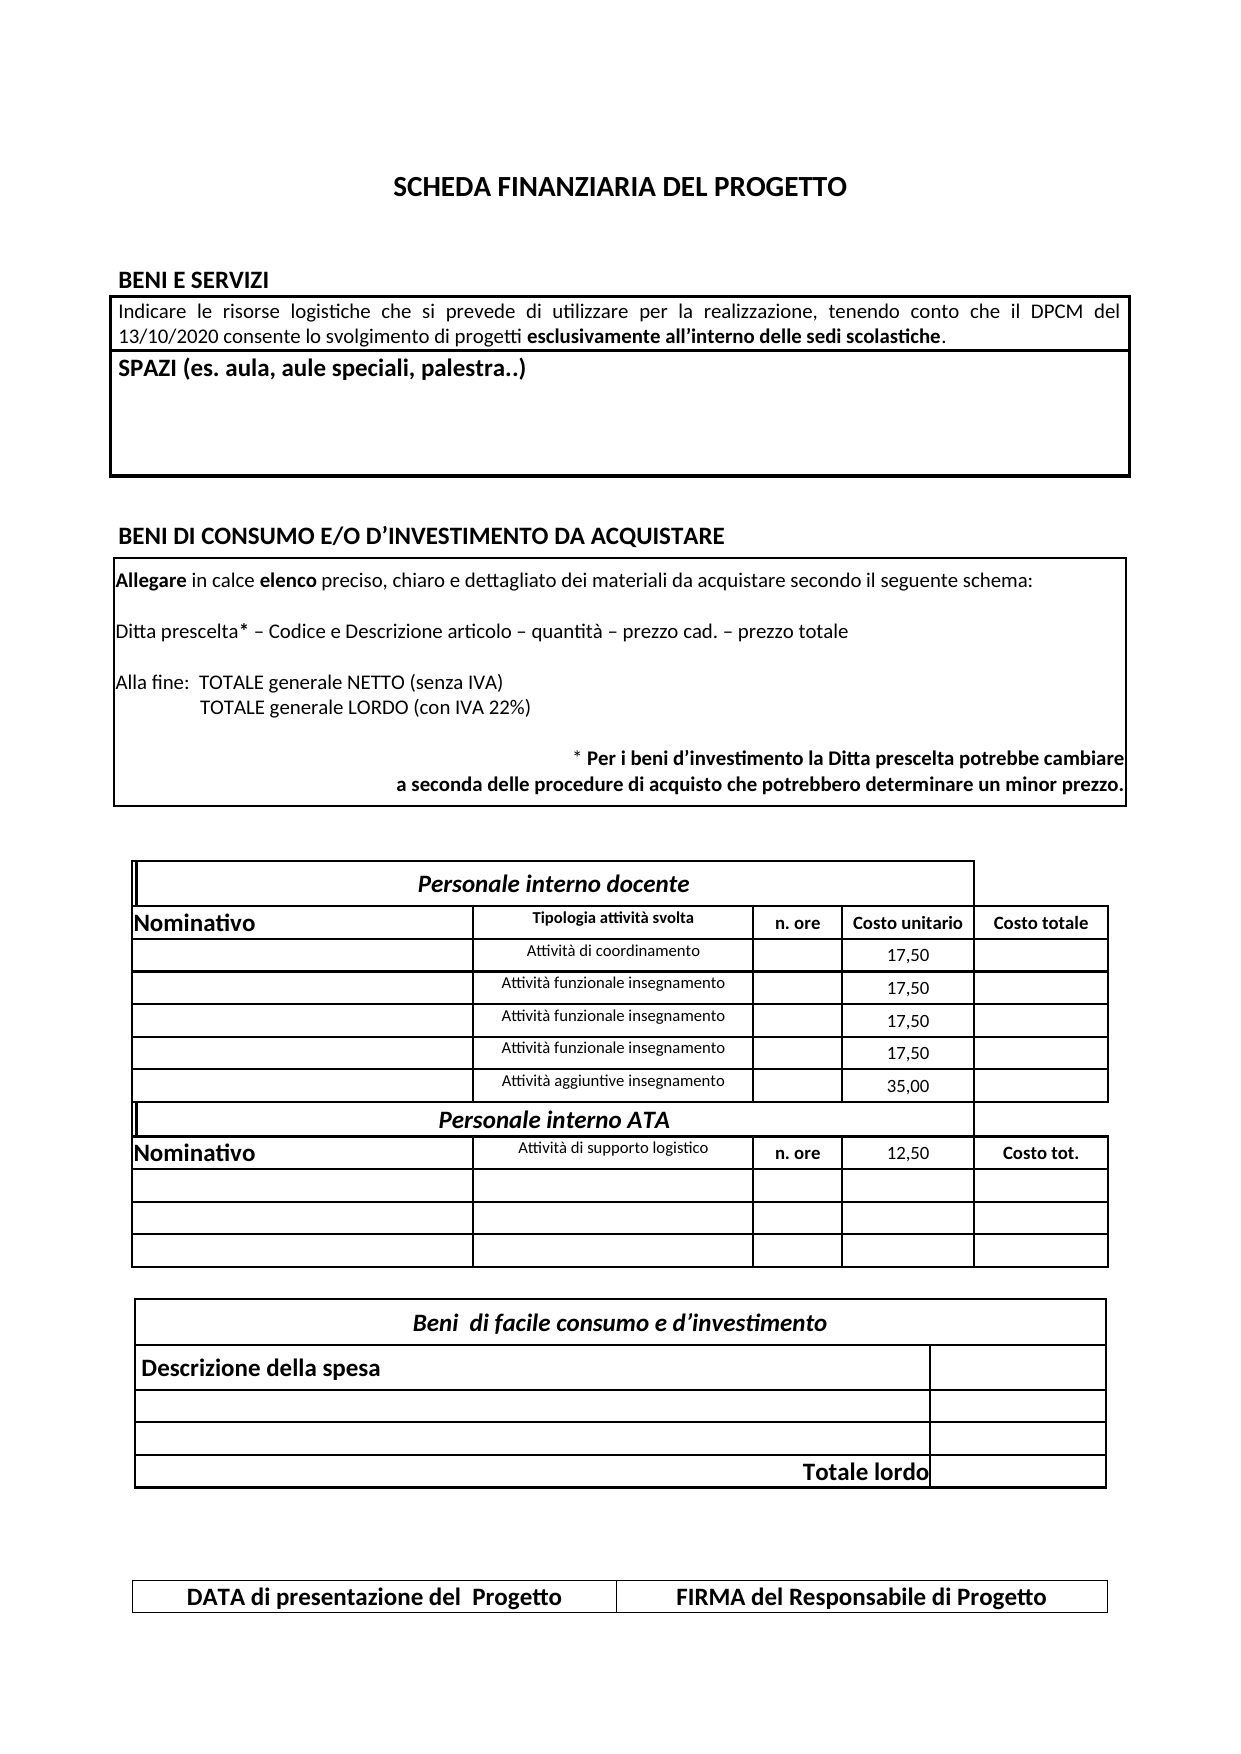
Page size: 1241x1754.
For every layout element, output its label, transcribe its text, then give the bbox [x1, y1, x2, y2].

table_cell Costo unitario [843, 907, 973, 938]
table_cell [754, 1005, 841, 1036]
table_cell [133, 1203, 472, 1233]
table_cell [843, 1170, 973, 1201]
table_cell [931, 1346, 1105, 1388]
table_cell [133, 1070, 472, 1101]
table_cell [754, 1170, 841, 1201]
table_header Indicare le risorse logistiche che si prevede di utilizzare per la realizzazione, tenendo conto che il DPCM del 13/10/2020 consente lo svolgimento di progetti esclusivamente all’interno delle sedi scolastiche. [112, 298, 1128, 349]
table_cell [133, 973, 472, 1003]
table_cell 35,00 [843, 1070, 973, 1101]
table_cell 17,50 [843, 940, 973, 970]
table_cell [133, 1038, 472, 1068]
table_cell [754, 1235, 841, 1266]
table_cell Nominativo [133, 1138, 472, 1168]
table_header Allegare in calce elenco preciso, chiaro e dettagliato dei materiali da acquistare secondo il seguente schema: Ditta prescelta* – Codice e Descrizione articolo – quantità – prezzo cad. – prezzo totale Alla fine: TOTALE generale NETTO (senza IVA) TOTALE generale LORDO (con IVA 22%) * Per i beni d’investimento la Ditta prescelta potrebbe cambiare a seconda delle procedure di acquisto che potrebbero determinare un minor prezzo. [115, 559, 1125, 804]
table_cell [975, 940, 1107, 970]
table_cell [474, 1170, 752, 1201]
table_cell [133, 940, 472, 970]
table_cell Attività di coordinamento [474, 940, 752, 970]
table_cell [975, 973, 1107, 1003]
table_cell [754, 1203, 841, 1233]
table_cell 12,50 [843, 1138, 973, 1168]
table_cell [136, 1391, 929, 1421]
table_cell [975, 1038, 1107, 1068]
table_cell Tipologia attività svolta [474, 907, 752, 938]
table_cell [931, 1423, 1105, 1454]
table_cell [931, 1391, 1105, 1421]
table_cell [975, 1235, 1107, 1266]
table_cell [754, 1038, 841, 1068]
table_cell [975, 1203, 1107, 1233]
table_header Beni di facile consumo e d’investimento [136, 1300, 1105, 1343]
table_cell [975, 1005, 1107, 1036]
table_cell Attività di supporto logistico [474, 1138, 752, 1168]
table_cell [754, 940, 841, 970]
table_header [133, 1581, 616, 1612]
table_cell Personale interno ATA [138, 1103, 973, 1135]
table_cell [843, 1203, 973, 1233]
table_cell Attività funzionale insegnamento [474, 973, 752, 1003]
table_cell [133, 1235, 472, 1266]
table_cell 17,50 [843, 1038, 973, 1068]
table_cell [133, 1170, 472, 1201]
table_cell SPAZI (es. aula, aule speciali, palestra..) [112, 352, 1128, 474]
table_cell [754, 1070, 841, 1101]
table_cell Attività funzionale insegnamento [474, 1038, 752, 1068]
table_cell Totale lordo [136, 1456, 929, 1486]
table_cell [931, 1456, 1105, 1486]
table_cell [474, 1203, 752, 1233]
table_cell [843, 1235, 973, 1266]
table_cell [136, 1423, 929, 1454]
table_cell n. ore [754, 907, 841, 938]
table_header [617, 1581, 1107, 1612]
table_cell Descrizione della spesa [136, 1346, 929, 1388]
table_cell [754, 973, 841, 1003]
table_cell [474, 1235, 752, 1266]
subtitle BENI DI CONSUMO E/O D’INVESTIMENTO DA ACQUISTARE [118, 520, 1122, 551]
table_cell [975, 1070, 1107, 1101]
table_cell [975, 1170, 1107, 1201]
table_cell Attività aggiuntive insegnamento [474, 1070, 752, 1101]
text SCHEDA FINANZIARIA DEL PROGETTO [118, 168, 1122, 203]
table_header Personale interno docente [138, 862, 973, 905]
text BENI E SERVIZI [118, 264, 1122, 295]
table_cell 17,50 [843, 973, 973, 1003]
table_cell Costo totale [975, 907, 1107, 938]
table_cell Costo tot. [975, 1138, 1107, 1168]
table_cell 17,50 [843, 1005, 973, 1036]
table_cell Attività funzionale insegnamento [474, 1005, 752, 1036]
table_cell n. ore [754, 1138, 841, 1168]
table_cell [133, 1005, 472, 1036]
table_cell Nominativo [133, 907, 472, 938]
